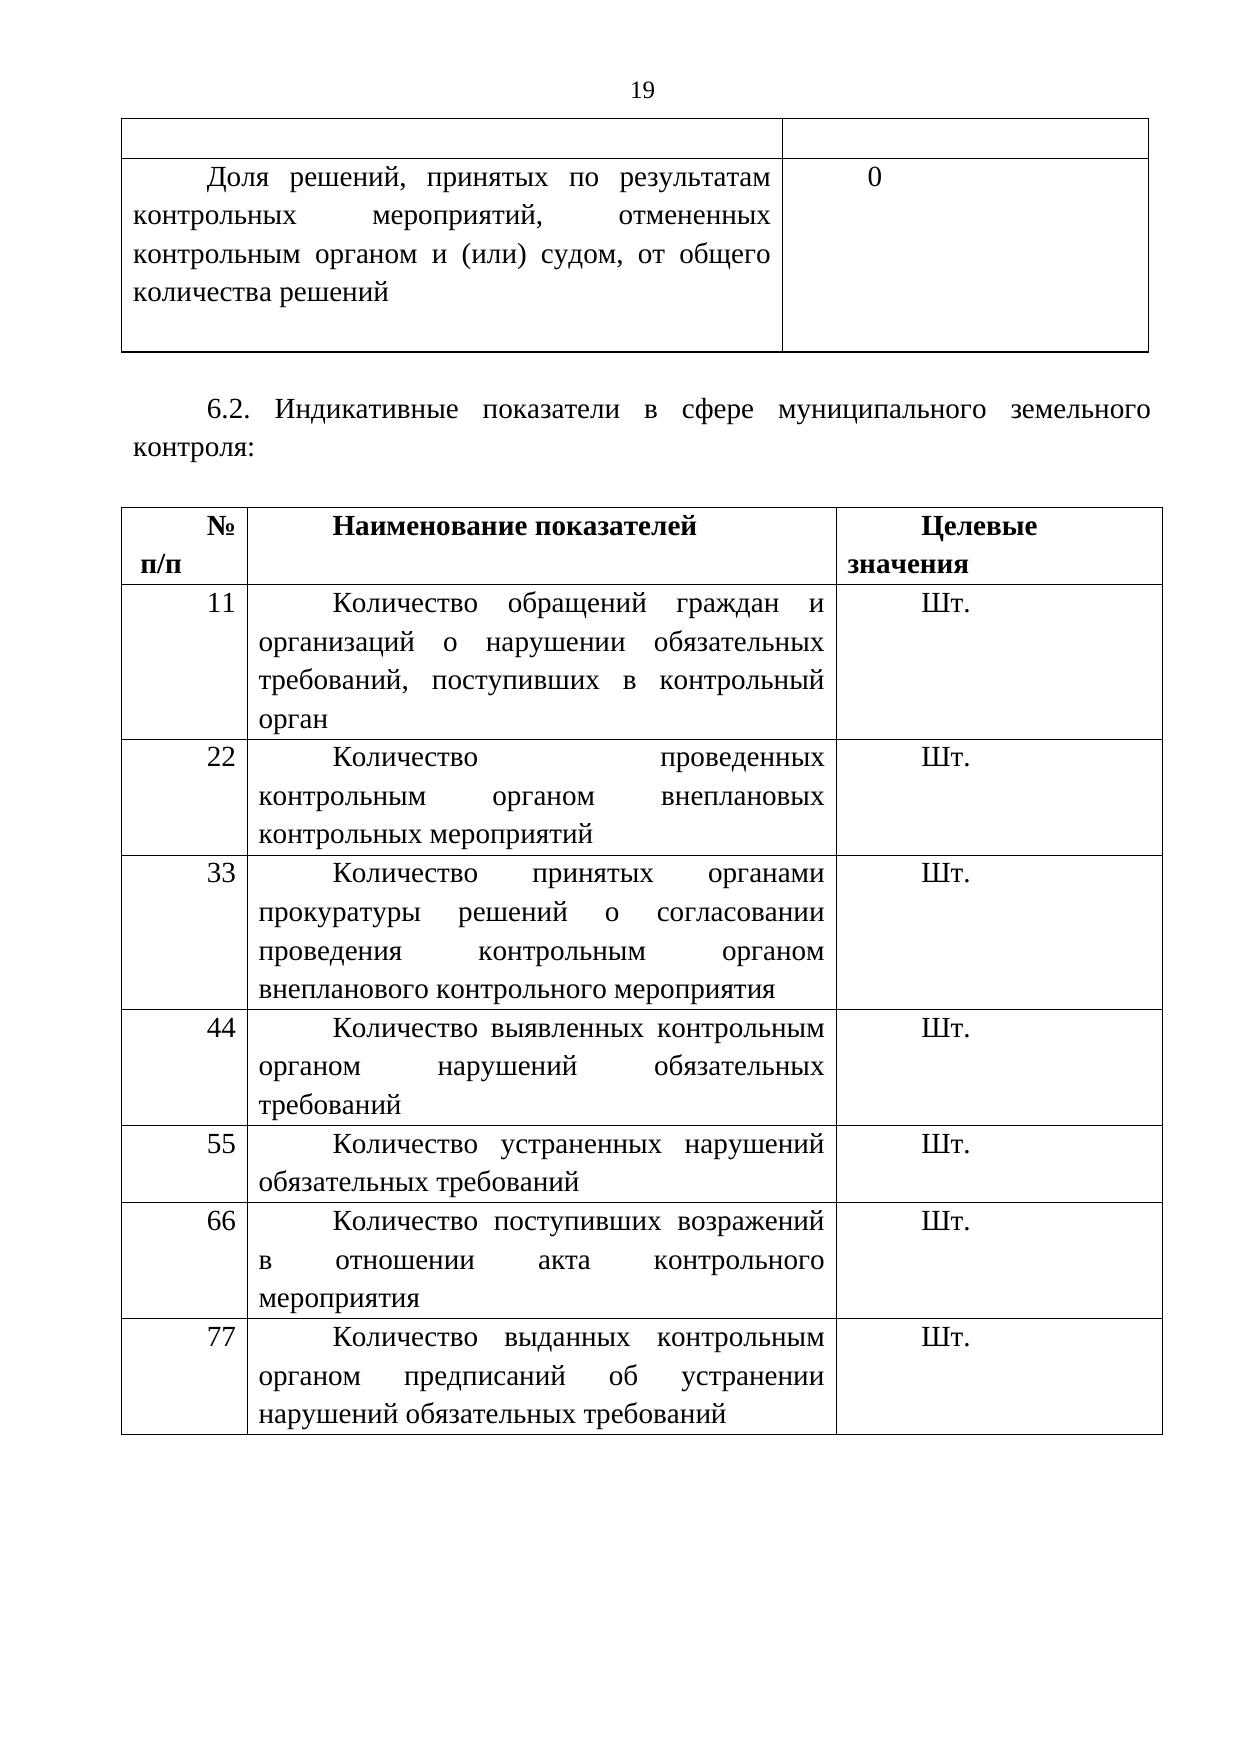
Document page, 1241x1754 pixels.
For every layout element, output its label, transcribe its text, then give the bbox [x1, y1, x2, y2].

table_cell Шт. [837, 585, 1162, 738]
table_header № п/п [122, 508, 247, 584]
table_cell 77 [122, 1319, 247, 1434]
table_cell Количество проведенных контрольным органом внеплановых контрольных мероприятий [248, 740, 836, 854]
table_header Наименование показателей [248, 508, 836, 584]
table_cell Количество устраненных нарушений обязательных требований [248, 1126, 836, 1202]
table_cell Количество выявленных контрольным органом нарушений обязательных требований [248, 1010, 836, 1125]
table_cell 0 [783, 159, 1148, 351]
table_cell Доля решений, принятых по результатам контрольных мероприятий, отмененных контрольным органом и (или) судом, от общего количества решений [122, 159, 782, 351]
table_cell Шт. [837, 856, 1162, 1009]
table_cell 66 [122, 1203, 247, 1318]
table_cell Количество обращений граждан и организаций о нарушении обязательных требований, поступивших в контрольный орган [248, 585, 836, 738]
table_cell 44 [122, 1010, 247, 1125]
table_cell Шт. [837, 1319, 1162, 1434]
table_cell Количество принятых органами прокуратуры решений о согласовании проведения контрольным органом внепланового контрольного мероприятия [248, 856, 836, 1009]
table_cell 55 [122, 1126, 247, 1202]
table_cell 22 [122, 740, 247, 854]
table_cell 11 [122, 585, 247, 738]
text 6.2. Индикативные показатели в сфере муниципального земельного контроля: [133, 391, 1152, 463]
table_cell Шт. [837, 740, 1162, 854]
table_header Целевые значения [837, 508, 1162, 584]
table_cell 0 [783, 119, 1148, 158]
table_cell Шт. [837, 1010, 1162, 1125]
table_cell Шт. [837, 1203, 1162, 1318]
table_cell Количество выданных контрольным органом предписаний об устранении нарушений обязательных требований [248, 1319, 836, 1434]
table_cell Шт. [837, 1126, 1162, 1202]
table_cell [122, 119, 782, 158]
table_cell 33 [122, 856, 247, 1009]
table_cell Количество поступивших возражений в отношении акта контрольного мероприятия [248, 1203, 836, 1318]
